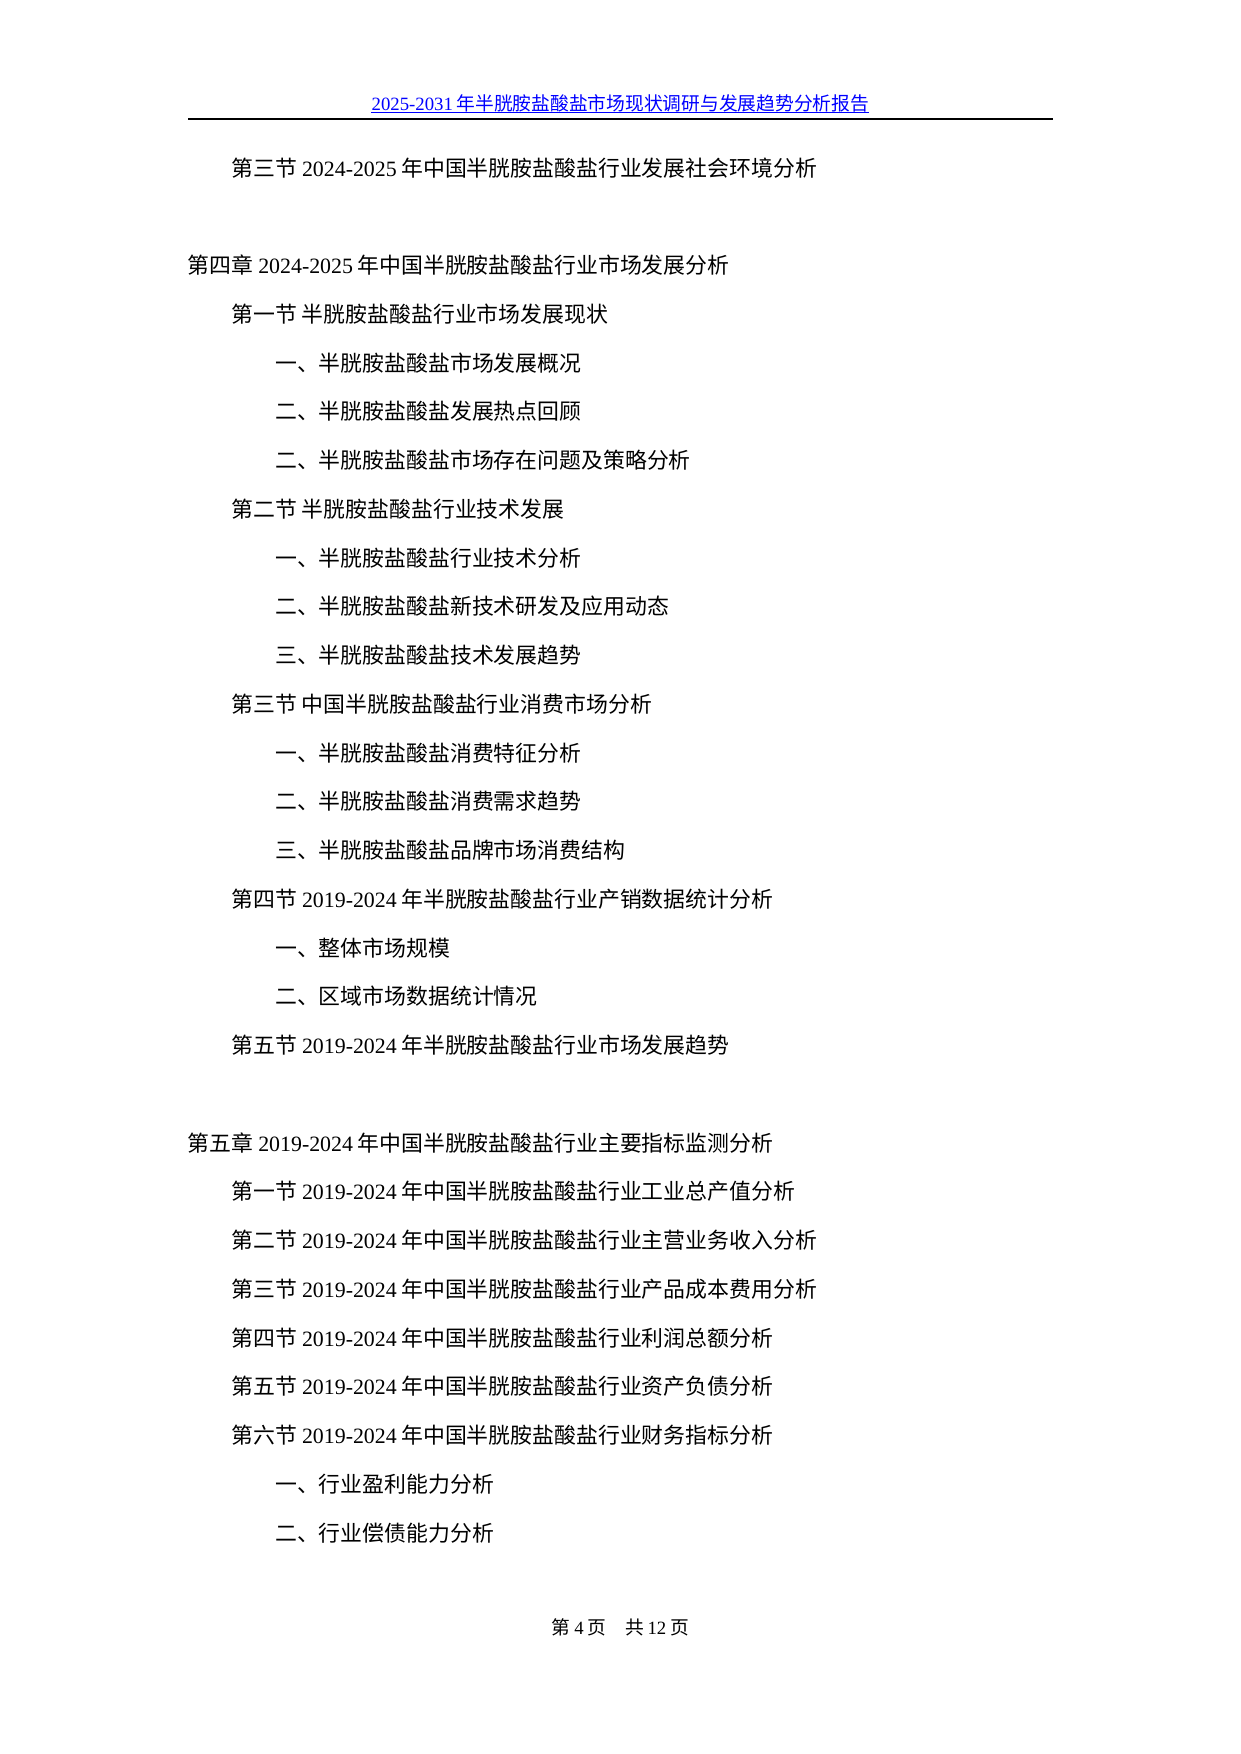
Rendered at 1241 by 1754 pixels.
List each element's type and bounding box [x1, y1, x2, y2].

text [187, 150, 1053, 1548]
